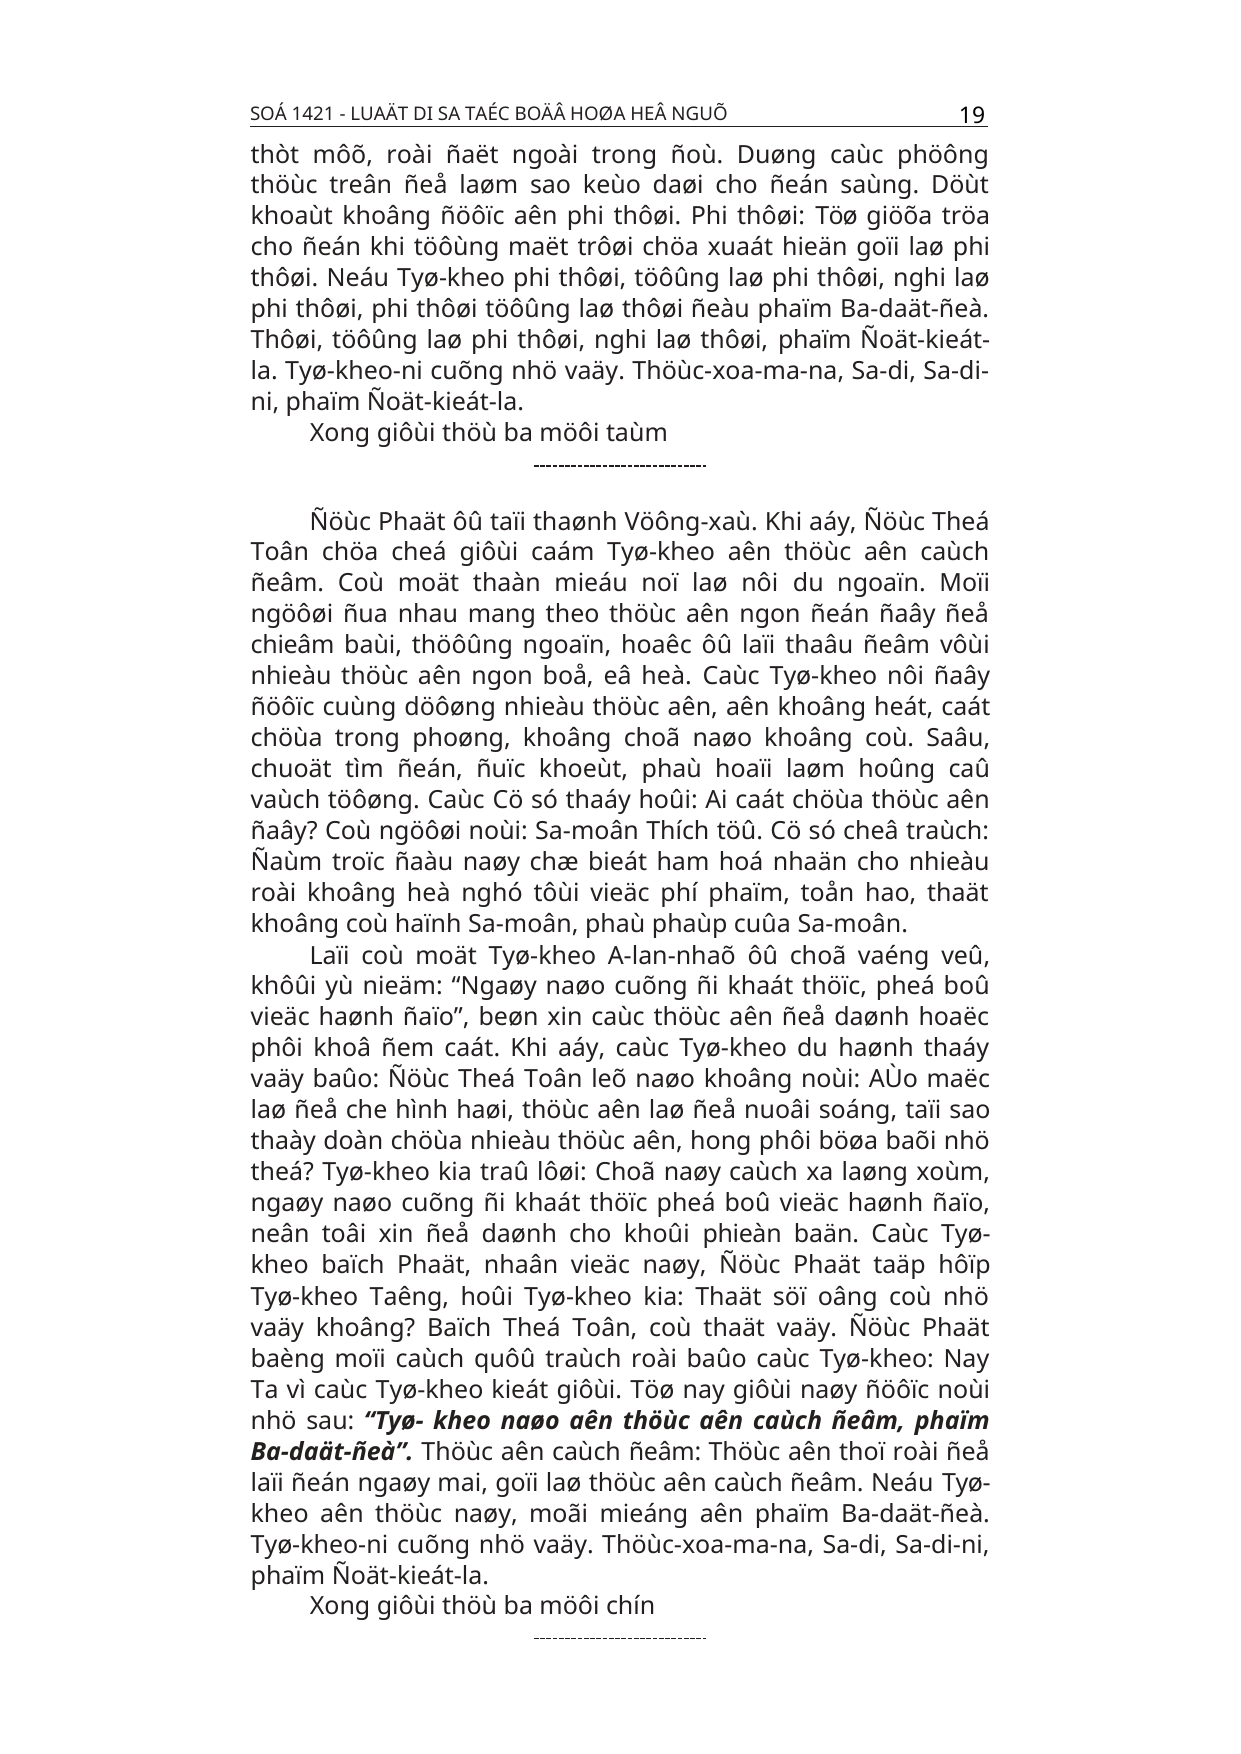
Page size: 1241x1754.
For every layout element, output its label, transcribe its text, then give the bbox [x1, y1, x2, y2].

text Ñöùc Phaät ôû taïi thaønh Vöông-xaù. Khi aáy, Ñöùc Theá Toân chöa cheá giôùi caám Tyø-kheo aên thöùc aên caùch ñeâm. Coù moät thaàn mieáu noï laø nôi du ngoaïn. Moïi ngöôøi ñua nhau mang theo thöùc aên ngon ñeán ñaây ñeå chieâm baùi, thöôûng ngoaïn, hoaêc ôû laïi thaâu ñeâm vôùi nhieàu thöùc aên ngon boå, eâ heà. Caùc Tyø-kheo nôi ñaây ñöôïc cuùng döôøng nhieàu thöùc aên, aên khoâng heát, caát chöùa trong phoøng, khoâng choã naøo khoâng coù. Saâu, chuoät tìm ñeán, ñuïc khoeùt, phaù hoaïi laøm hoûng caû vaùch töôøng. Caùc Cö só thaáy hoûi: Ai caát chöùa thöùc aên ñaây? Coù ngöôøi noùi: Sa-moân Thích töû. Cö só cheâ traùch: Ñaùm troïc ñaàu naøy chæ bieát ham hoá nhaän cho nhieàu roài khoâng heà nghó tôùi vieäc phí phaïm, toån hao, thaät khoâng coù haïnh Sa-moân, phaù phaùp cuûa Sa-moân. [250, 505, 990, 940]
text Xong giôùi thöù ba möôi chín [309, 1592, 1092, 1620]
text Xong giôùi thöù ba möôi taùm [309, 418, 1092, 447]
text Laïi coù moät Tyø-kheo A-lan-nhaõ ôû choã vaéng veû, khôûi yù nieäm: “Ngaøy naøo cuõng ñi khaát thöïc, pheá boû vieäc haønh ñaïo”, beøn xin caùc thöùc aên ñeå daønh hoaëc phôi khoâ ñem caát. Khi aáy, caùc Tyø-kheo du haønh thaáy vaäy baûo: Ñöùc Theá Toân leõ naøo khoâng noùi: AÙo maëc laø ñeå che hình haøi, thöùc aên laø ñeå nuoâi soáng, taïi sao thaày doàn chöùa nhieàu thöùc aên, hong phôi böøa baõi nhö theá? Tyø-kheo kia traû lôøi: Choã naøy caùch xa laøng xoùm, ngaøy naøo cuõng ñi khaát thöïc pheá boû vieäc haønh ñaïo, neân toâi xin ñeå daønh cho khoûi phieàn baän. Caùc Tyø-kheo baïch Phaät, nhaân vieäc naøy, Ñöùc Phaät taäp hôïp Tyø-kheo Taêng, hoûi Tyø-kheo kia: Thaät söï oâng coù nhö vaäy khoâng? Baïch Theá Toân, coù thaät vaäy. Ñöùc Phaät baèng moïi caùch quôû traùch roài baûo caùc Tyø-kheo: Nay Ta vì caùc Tyø-kheo kieát giôùi. Töø nay giôùi naøy ñöôïc noùi nhö sau: “Tyø- kheo naøo aên thöùc aên caùch ñeâm, phaïm Ba-daät-ñeà”. Thöùc aên caùch ñeâm: Thöùc aên thoï roài ñeå laïi ñeán ngaøy mai, goïi laø thöùc aên caùch ñeâm. Neáu Tyø- kheo aên thöùc naøy, moãi mieáng aên phaïm Ba-daät-ñeà. Tyø-kheo-ni cuõng nhö vaäy. Thöùc-xoa-ma-na, Sa-di, Sa-di-ni, phaïm Ñoät-kieát-la. [250, 940, 990, 1592]
text thòt môõ, roài ñaët ngoài trong ñoù. Duøng caùc phöông thöùc treân ñeå laøm sao keùo daøi cho ñeán saùng. Döùt khoaùt khoâng ñöôïc aên phi thôøi. Phi thôøi: Töø giöõa tröa cho ñeán khi töôùng maët trôøi chöa xuaát hieän goïi laø phi thôøi. Neáu Tyø-kheo phi thôøi, töôûng laø phi thôøi, nghi laø phi thôøi, phi thôøi töôûng laø thôøi ñeàu phaïm Ba-daät-ñeà. Thôøi, töôûng laø phi thôøi, nghi laø thôøi, phaïm Ñoät-kieát-la. Tyø-kheo-ni cuõng nhö vaäy. Thöùc-xoa-ma-na, Sa-di, Sa-di- ni, phaïm Ñoät-kieát-la. [250, 138, 990, 418]
